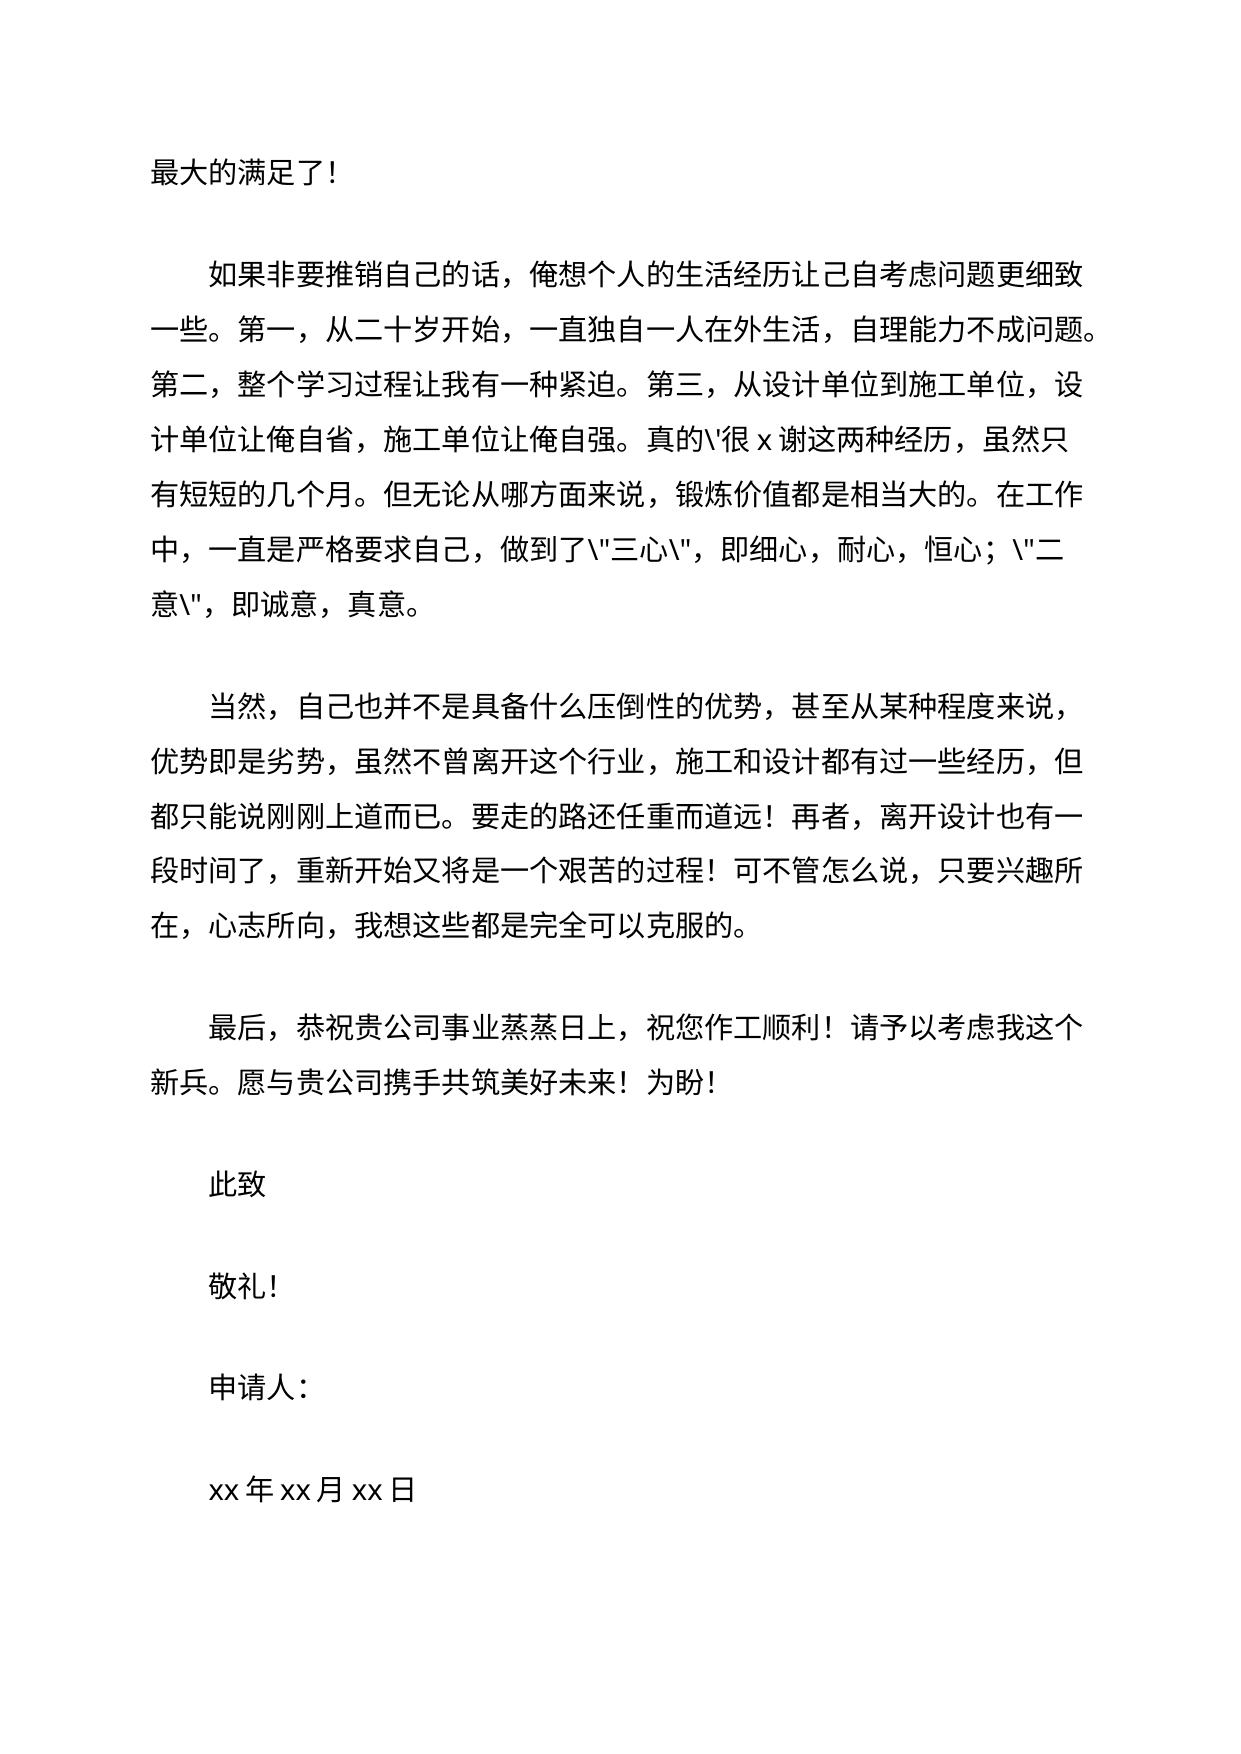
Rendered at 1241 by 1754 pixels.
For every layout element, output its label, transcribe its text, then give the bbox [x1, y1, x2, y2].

text 当然，自己也并不是具备什么压倒性的优势，甚至从某种程度来说，优势即是劣势，虽然不曾离开这个行业，施工和设计都有过一些经历，但都只能说刚刚上道而已。要走的路还任重而道远！再者，离开设计也有一段时间了，重新开始又将是一个艰苦的过程！可不管怎么说，只要兴趣所在，心志所向，我想这些都是完全可以克服的。 [150, 683, 1090, 945]
text 申请人： [150, 1365, 1090, 1407]
text 此致 [150, 1161, 1090, 1204]
text xx年xx月xx日 [150, 1467, 1090, 1509]
text 如果非要推销自己的话，俺想个人的生活经历让己自考虑问题更细致一些。第一，从二十岁开始，一直独自一人在外生活，自理能力不成问题。第二，整个学习过程让我有一种紧迫。第三，从设计单位到施工单位，设计单位让俺自省，施工单位让俺自强。真的\'很x谢这两种经历，虽然只有短短的几个月。但无论从哪方面来说，锻炼价值都是相当大的。在工作中，一直是严格要求自己，做到了\"三心\"，即细心，耐心，恒心；\"二意\"，即诚意，真意。 [150, 252, 1090, 624]
text 敬礼！ [150, 1263, 1090, 1305]
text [150, 150, 1090, 192]
text 最后，恭祝贵公司事业蒸蒸日上，祝您作工顺利！请予以考虑我这个新兵。愿与贵公司携手共筑美好未来！为盼！ [150, 1005, 1090, 1102]
